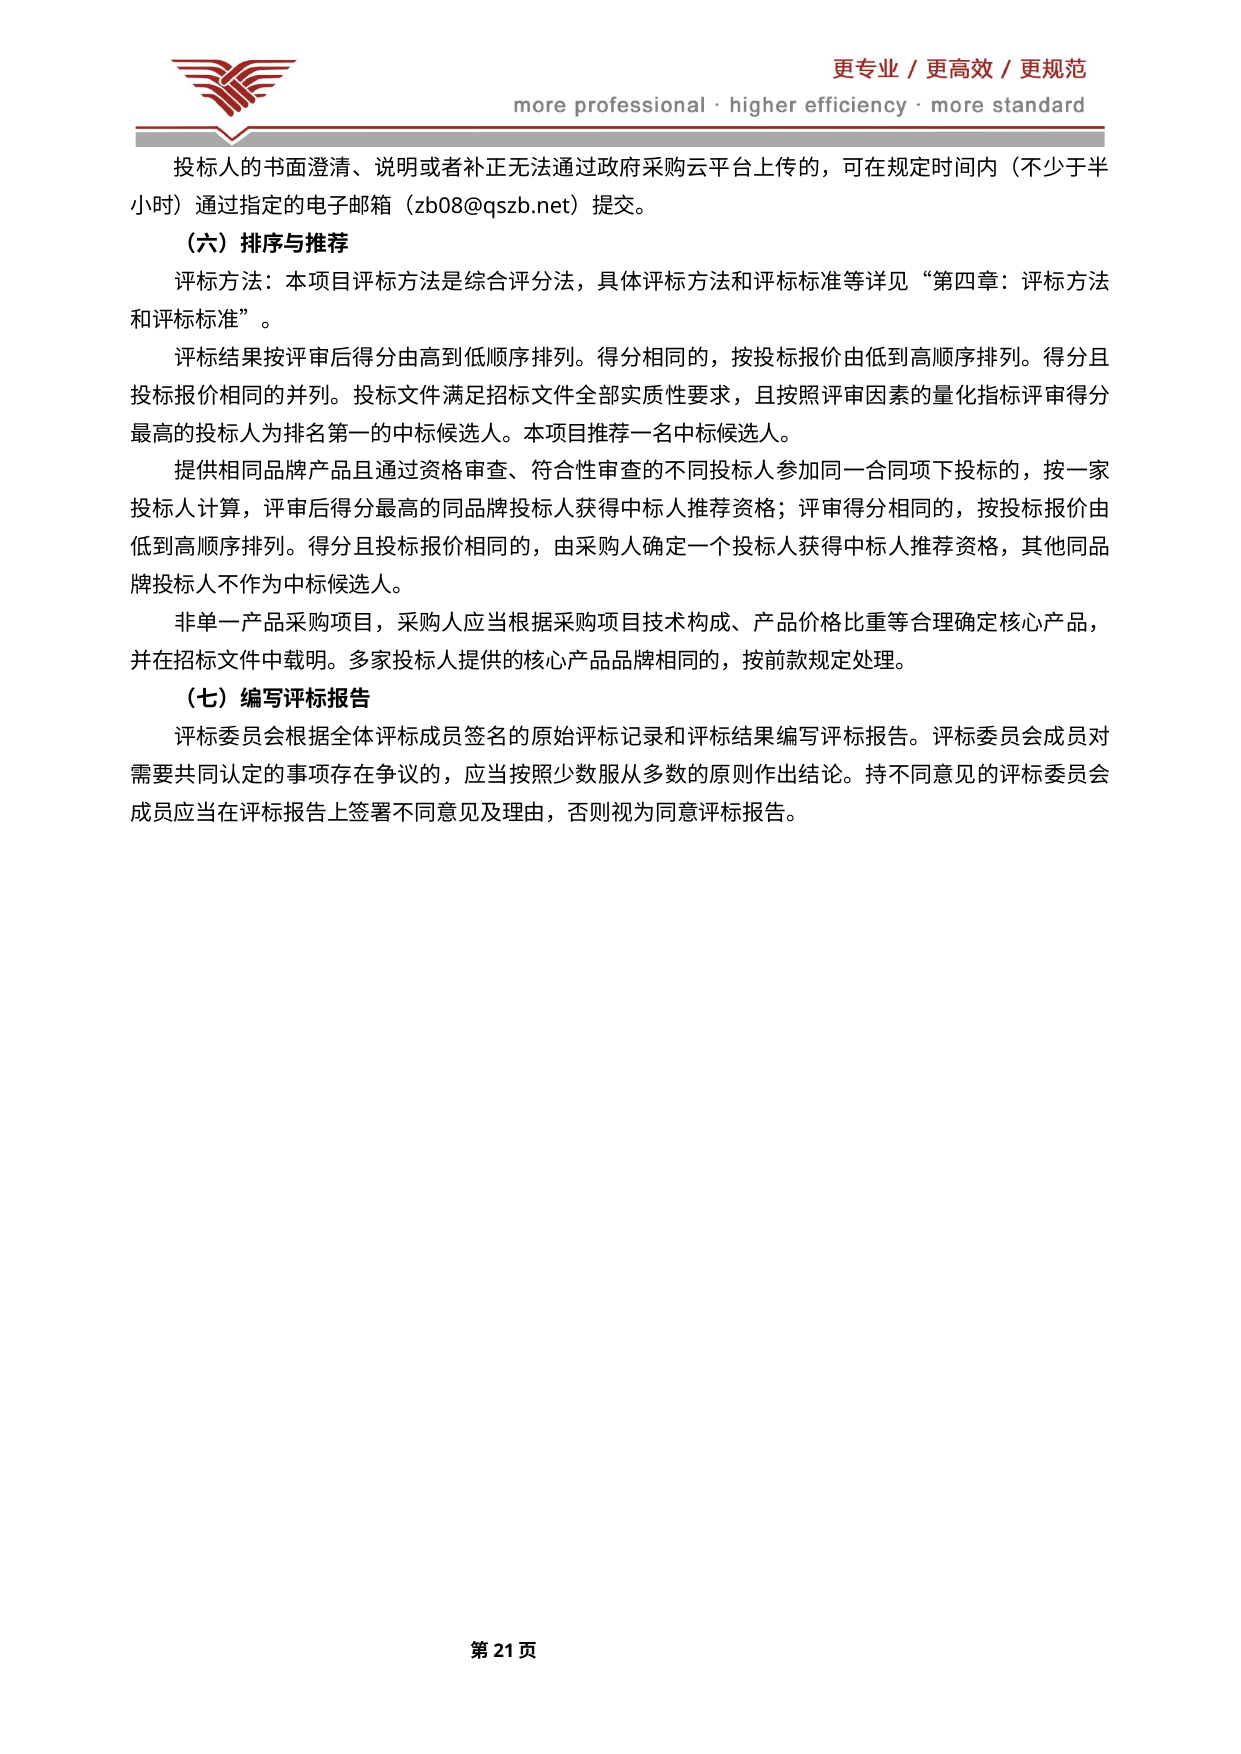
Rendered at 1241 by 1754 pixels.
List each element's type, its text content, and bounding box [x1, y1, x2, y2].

picture [135, 35, 1105, 147]
text 非单一产品采购项目，采购人应当根据采购项目技术构成、产品价格比重等合理确定核心产品，并在招标文件中载明。多家投标人提供的核心产品品牌相同的，按前款规定处理。 [130, 605, 1110, 675]
text 提供相同品牌产品且通过资格审查、符合性审查的不同投标人参加同一合同项下投标的，按一家投标人计算，评审后得分最高的同品牌投标人获得中标人推荐资格；评审得分相同的，按投标报价由低到高顺序排列。得分且投标报价相同的，由采购人确定一个投标人获得中标人推荐资格，其他同品牌投标人不作为中标候选人。 [130, 453, 1110, 599]
text 评标结果按评审后得分由高到低顺序排列。得分相同的，按投标报价由低到高顺序排列。得分且投标报价相同的并列。投标文件满足招标文件全部实质性要求，且按照评审因素的量化指标评审得分最高的投标人为排名第一的中标候选人。本项目推荐一名中标候选人。 [130, 340, 1110, 447]
text （七）编写评标报告 [130, 681, 1110, 713]
text 投标人的书面澄清、说明或者补正无法通过政府采购云平台上传的，可在规定时间内（不少于半小时）通过指定的电子邮箱（zb08@qszb.net）提交。 [130, 150, 1110, 220]
text （六）排序与推荐 [130, 226, 1110, 258]
text 评标方法：本项目评标方法是综合评分法，具体评标方法和评标标准等详见“第四章：评标方法和评标标准”。 [130, 264, 1110, 333]
text 评标委员会根据全体评标成员签名的原始评标记录和评标结果编写评标报告。评标委员会成员对需要共同认定的事项存在争议的，应当按照少数服从多数的原则作出结论。持不同意见的评标委员会成员应当在评标报告上签署不同意见及理由，否则视为同意评标报告。 [130, 719, 1110, 826]
